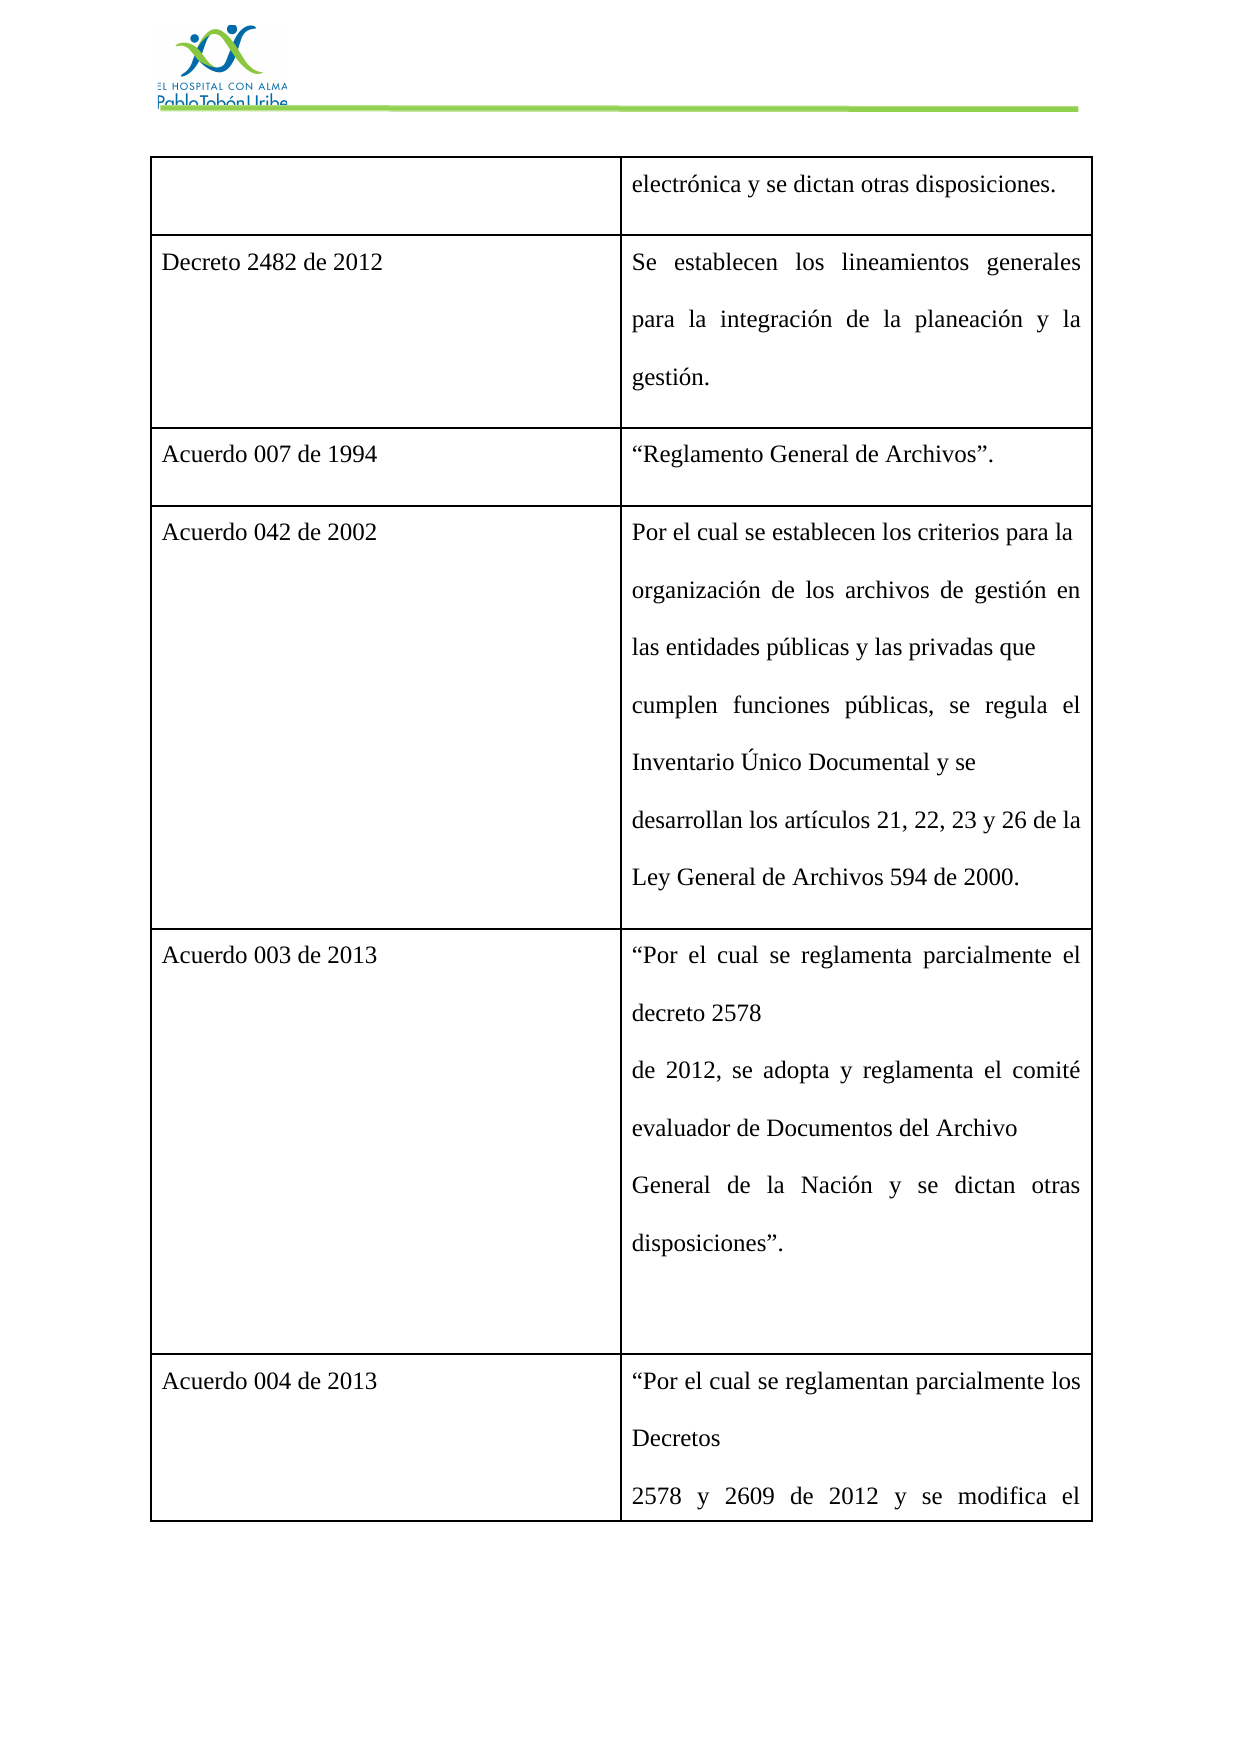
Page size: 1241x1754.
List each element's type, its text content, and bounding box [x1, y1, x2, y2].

table_cell “Por el cual se reglamenta parcialmente el decreto 2578 de 2012, se adopta y reglamenta el comité evaluador de Documentos del Archivo General de la Nación y se dictan otras disposiciones”. [622, 930, 1091, 1353]
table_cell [152, 158, 620, 234]
table_cell Se establecen los lineamientos generales para la integración de la planeación y la gestión. [622, 236, 1091, 427]
table_cell Acuerdo 007 de 1994 [152, 429, 620, 505]
table_cell Por el cual se establecen los criterios para la organización de los archivos de gestión en las entidades públicas y las privadas que cumplen funciones públicas, se regula el Inventario Único Documental y se desarrollan los artículos 21, 22, 23 y 26 de la Ley General de Archivos 594 de 2000. [622, 507, 1091, 928]
table_cell Acuerdo 042 de 2002 [152, 507, 620, 928]
table_cell “Reglamento General de Archivos”. [622, 429, 1091, 505]
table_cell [622, 1355, 1091, 1520]
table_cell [622, 158, 1091, 234]
table_cell Acuerdo 003 de 2013 [152, 930, 620, 1353]
table_cell Decreto 2482 de 2012 [152, 236, 620, 427]
picture [157, 25, 1081, 112]
table_cell Acuerdo 004 de 2013 [152, 1355, 620, 1520]
